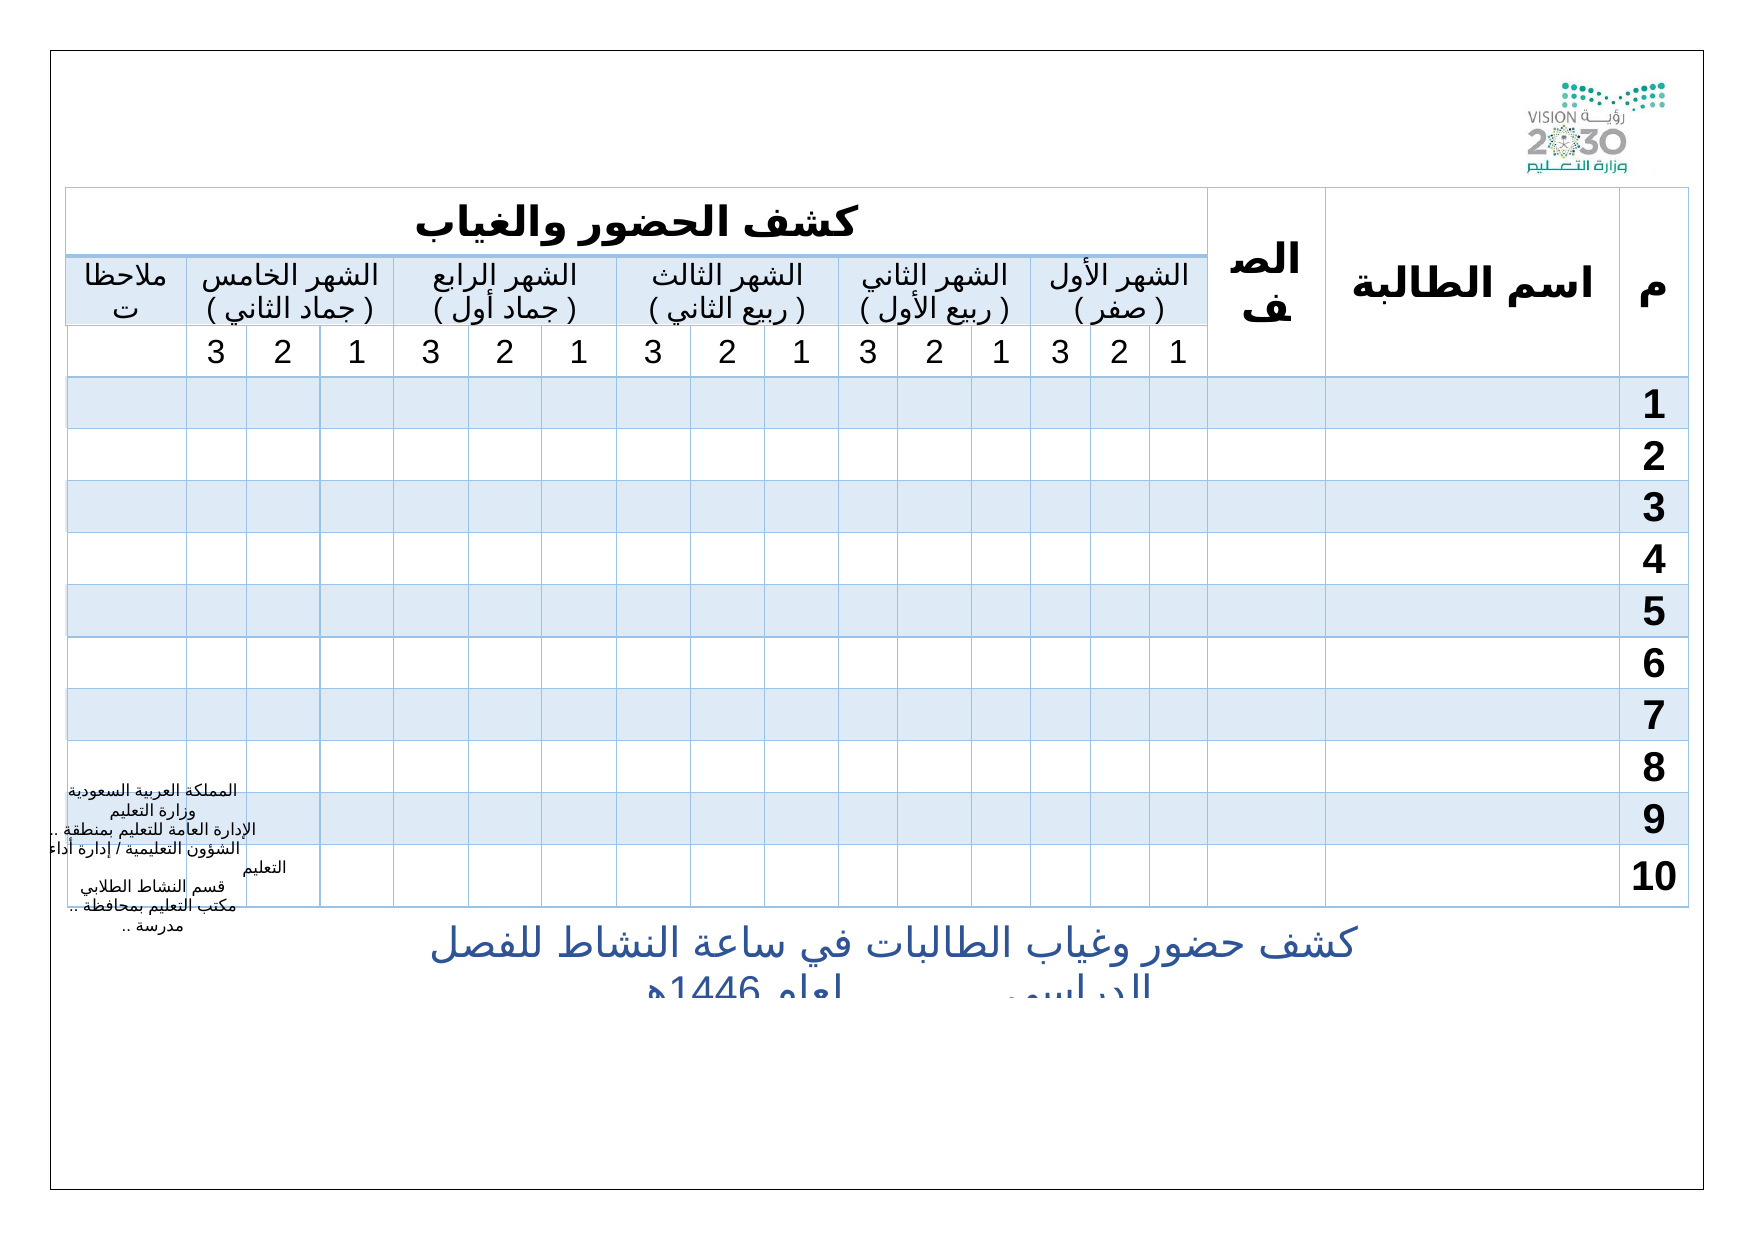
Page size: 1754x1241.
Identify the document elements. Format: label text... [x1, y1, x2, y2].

table_cell [1208, 481, 1325, 532]
table_cell [187, 481, 246, 532]
table_cell [765, 689, 838, 740]
table_cell [1091, 689, 1149, 740]
table_cell [68, 741, 186, 792]
table_cell [469, 481, 541, 532]
table_cell [839, 793, 897, 844]
table_cell [898, 429, 971, 480]
table_cell [542, 845, 616, 906]
table_cell [542, 585, 616, 636]
table_cell [1326, 689, 1619, 740]
table_cell 2 [247, 326, 319, 376]
table_cell [321, 638, 393, 688]
table_cell 1 [972, 326, 1030, 376]
table_cell [394, 638, 468, 688]
table_cell [247, 585, 319, 636]
table_cell [68, 533, 186, 584]
table_cell 2 [1091, 326, 1149, 376]
table_header الصف [1208, 188, 1325, 376]
table_cell [1150, 845, 1207, 906]
table_cell [1326, 481, 1619, 532]
table_cell [1091, 429, 1149, 480]
table_cell [691, 793, 764, 844]
table_cell [898, 793, 971, 844]
table_cell [394, 793, 468, 844]
table_cell [247, 378, 319, 428]
table_cell 10 [1620, 845, 1688, 906]
table_cell [1208, 585, 1325, 636]
table_cell [1208, 689, 1325, 740]
table_cell 4 [1620, 533, 1688, 584]
table_cell 1 [321, 326, 393, 376]
table_cell [839, 585, 897, 636]
table_cell [68, 793, 186, 844]
table_cell [394, 481, 468, 532]
table_cell [469, 429, 541, 480]
table_cell [542, 533, 616, 584]
table_cell [68, 429, 186, 480]
table_cell ملاحظات [66, 258, 186, 324]
table_cell [68, 845, 186, 906]
table_cell [321, 585, 393, 636]
table_cell [898, 638, 971, 688]
table_cell [617, 689, 690, 740]
table_cell [617, 481, 690, 532]
table_cell [394, 533, 468, 584]
table_cell [469, 845, 541, 906]
table_cell [765, 845, 838, 906]
table_cell [1326, 741, 1619, 792]
table_cell [839, 481, 897, 532]
table_cell [394, 429, 468, 480]
table_cell [187, 429, 246, 480]
table_cell [617, 533, 690, 584]
table_cell [187, 533, 246, 584]
table_cell [1031, 585, 1090, 636]
table_cell [247, 845, 319, 906]
table_cell 2 [1620, 429, 1688, 480]
table_cell [247, 793, 319, 844]
table_cell [765, 429, 838, 480]
table_cell [1150, 689, 1207, 740]
table_cell [247, 741, 319, 792]
table_cell [765, 741, 838, 792]
table_cell الشهر الرابع ( جماد أول ) [394, 258, 616, 324]
table_cell [839, 741, 897, 792]
table_cell 3 [839, 326, 897, 376]
table_cell [247, 689, 319, 740]
table_cell [617, 378, 690, 428]
table_cell [469, 585, 541, 636]
table_cell [765, 378, 838, 428]
table_cell [617, 585, 690, 636]
table_cell [68, 481, 186, 532]
table_cell [68, 638, 186, 688]
table_cell [1326, 585, 1619, 636]
table_cell [68, 689, 186, 740]
table_cell [972, 533, 1030, 584]
table_cell الشهر الثاني ( ربيع الأول ) [839, 258, 1030, 324]
table_cell [1091, 638, 1149, 688]
table_cell [394, 845, 468, 906]
table_cell [1150, 429, 1207, 480]
table_cell [1326, 793, 1619, 844]
table_cell [691, 689, 764, 740]
table_cell [1208, 533, 1325, 584]
table_cell [839, 429, 897, 480]
table_cell [1150, 638, 1207, 688]
table_cell [691, 533, 764, 584]
table_cell 3 [394, 326, 468, 376]
table_cell [542, 481, 616, 532]
table_cell [1091, 845, 1149, 906]
table_cell [617, 429, 690, 480]
table_cell [972, 429, 1030, 480]
table_cell [469, 689, 541, 740]
table_cell [542, 689, 616, 740]
table_cell [542, 638, 616, 688]
table_cell [1150, 741, 1207, 792]
table_cell [972, 378, 1030, 428]
table_cell [691, 378, 764, 428]
table_header م [1620, 188, 1688, 376]
table_cell [691, 741, 764, 792]
table_cell 1 [1150, 326, 1207, 376]
table_cell 2 [898, 326, 971, 376]
table_cell [542, 378, 616, 428]
table_cell [187, 378, 246, 428]
table_cell [1326, 378, 1619, 428]
table_cell [469, 533, 541, 584]
table_cell [765, 793, 838, 844]
table_cell [617, 845, 690, 906]
table_cell [1150, 481, 1207, 532]
table_cell [394, 585, 468, 636]
table_cell [321, 689, 393, 740]
table_cell [972, 638, 1030, 688]
table_cell [1031, 845, 1090, 906]
table_cell [1091, 585, 1149, 636]
table_cell [247, 481, 319, 532]
table_cell 2 [469, 326, 541, 376]
table_cell 3 [187, 326, 246, 376]
table_cell [972, 741, 1030, 792]
table_cell [839, 689, 897, 740]
table_cell [839, 845, 897, 906]
table_cell [187, 638, 246, 688]
table_cell [1031, 689, 1090, 740]
table_cell [68, 585, 186, 636]
table_cell [972, 845, 1030, 906]
table_cell 8 [1620, 741, 1688, 792]
table_cell [691, 638, 764, 688]
table_cell [321, 533, 393, 584]
table_cell [1326, 429, 1619, 480]
table_cell [469, 378, 541, 428]
table_cell 9 [1620, 793, 1688, 844]
table_cell [394, 689, 468, 740]
table_cell [617, 793, 690, 844]
table_cell [247, 429, 319, 480]
table_cell 5 [1620, 585, 1688, 636]
table_cell 6 [1620, 638, 1688, 688]
table_cell [1091, 481, 1149, 532]
table_cell [1326, 533, 1619, 584]
table_cell [1208, 845, 1325, 906]
table_cell [1091, 741, 1149, 792]
table_cell [898, 741, 971, 792]
table_cell 3 [1620, 481, 1688, 532]
table_cell [1208, 429, 1325, 480]
table_cell [321, 429, 393, 480]
table_cell [542, 429, 616, 480]
table_cell [839, 378, 897, 428]
table_cell [617, 638, 690, 688]
table_cell [247, 638, 319, 688]
table_cell 1 [542, 326, 616, 376]
table_cell [68, 326, 186, 376]
table_cell [1091, 378, 1149, 428]
table_cell [617, 741, 690, 792]
table_cell [972, 689, 1030, 740]
table_cell [394, 378, 468, 428]
table_cell [321, 741, 393, 792]
table_cell [187, 793, 246, 844]
table_cell [898, 845, 971, 906]
table_cell [1150, 378, 1207, 428]
table_cell [187, 585, 246, 636]
table_cell [1091, 793, 1149, 844]
table_cell [469, 741, 541, 792]
table_cell [972, 793, 1030, 844]
table_cell [839, 638, 897, 688]
table_cell [1208, 638, 1325, 688]
table_cell 7 [1620, 689, 1688, 740]
table_cell [68, 378, 186, 428]
table_cell [1208, 793, 1325, 844]
table_cell [691, 585, 764, 636]
table_cell [321, 793, 393, 844]
table_cell [1031, 741, 1090, 792]
table_cell 1 [1620, 378, 1688, 428]
table_cell [187, 689, 246, 740]
table_cell الشهر الخامس ( جماد الثاني ) [187, 258, 393, 324]
table_cell [321, 481, 393, 532]
table_cell 2 [691, 326, 764, 376]
table_cell [542, 741, 616, 792]
table_cell [321, 845, 393, 906]
table_cell [1031, 481, 1090, 532]
table_cell [898, 481, 971, 532]
table_cell [1031, 429, 1090, 480]
table_cell الشهر الأول ( صفر ) [1031, 258, 1207, 324]
table_cell [839, 533, 897, 584]
table_cell [898, 585, 971, 636]
table_cell [765, 533, 838, 584]
table_cell الشهر الثالث ( ربيع الثاني ) [617, 258, 838, 324]
table_cell 3 [1031, 326, 1090, 376]
table_cell [972, 481, 1030, 532]
table_cell [1150, 585, 1207, 636]
table_cell [1208, 378, 1325, 428]
table_cell [898, 533, 971, 584]
table_cell 1 [765, 326, 838, 376]
table_cell [1031, 638, 1090, 688]
table_cell [1208, 741, 1325, 792]
table_cell [972, 585, 1030, 636]
table_cell [1031, 533, 1090, 584]
table_cell [765, 481, 838, 532]
table_cell [765, 585, 838, 636]
table_cell [542, 793, 616, 844]
table_cell [394, 741, 468, 792]
table_cell [691, 481, 764, 532]
table_cell [321, 378, 393, 428]
table_cell [765, 638, 838, 688]
table_cell [187, 845, 246, 906]
table_cell [1326, 638, 1619, 688]
table_header كشف الحضور والغياب [66, 188, 1207, 254]
table_cell [469, 638, 541, 688]
table_cell [691, 429, 764, 480]
table_cell [1031, 378, 1090, 428]
table_cell [691, 845, 764, 906]
table_cell [898, 689, 971, 740]
table_cell [469, 793, 541, 844]
table_cell [1150, 793, 1207, 844]
table_header اسم الطالبة [1326, 188, 1619, 376]
table_cell [1031, 793, 1090, 844]
table_cell [187, 741, 246, 792]
table_cell [898, 378, 971, 428]
table_cell [1091, 533, 1149, 584]
table_cell [1326, 845, 1619, 906]
table_cell 3 [617, 326, 690, 376]
table_cell [247, 533, 319, 584]
table_cell [1150, 533, 1207, 584]
